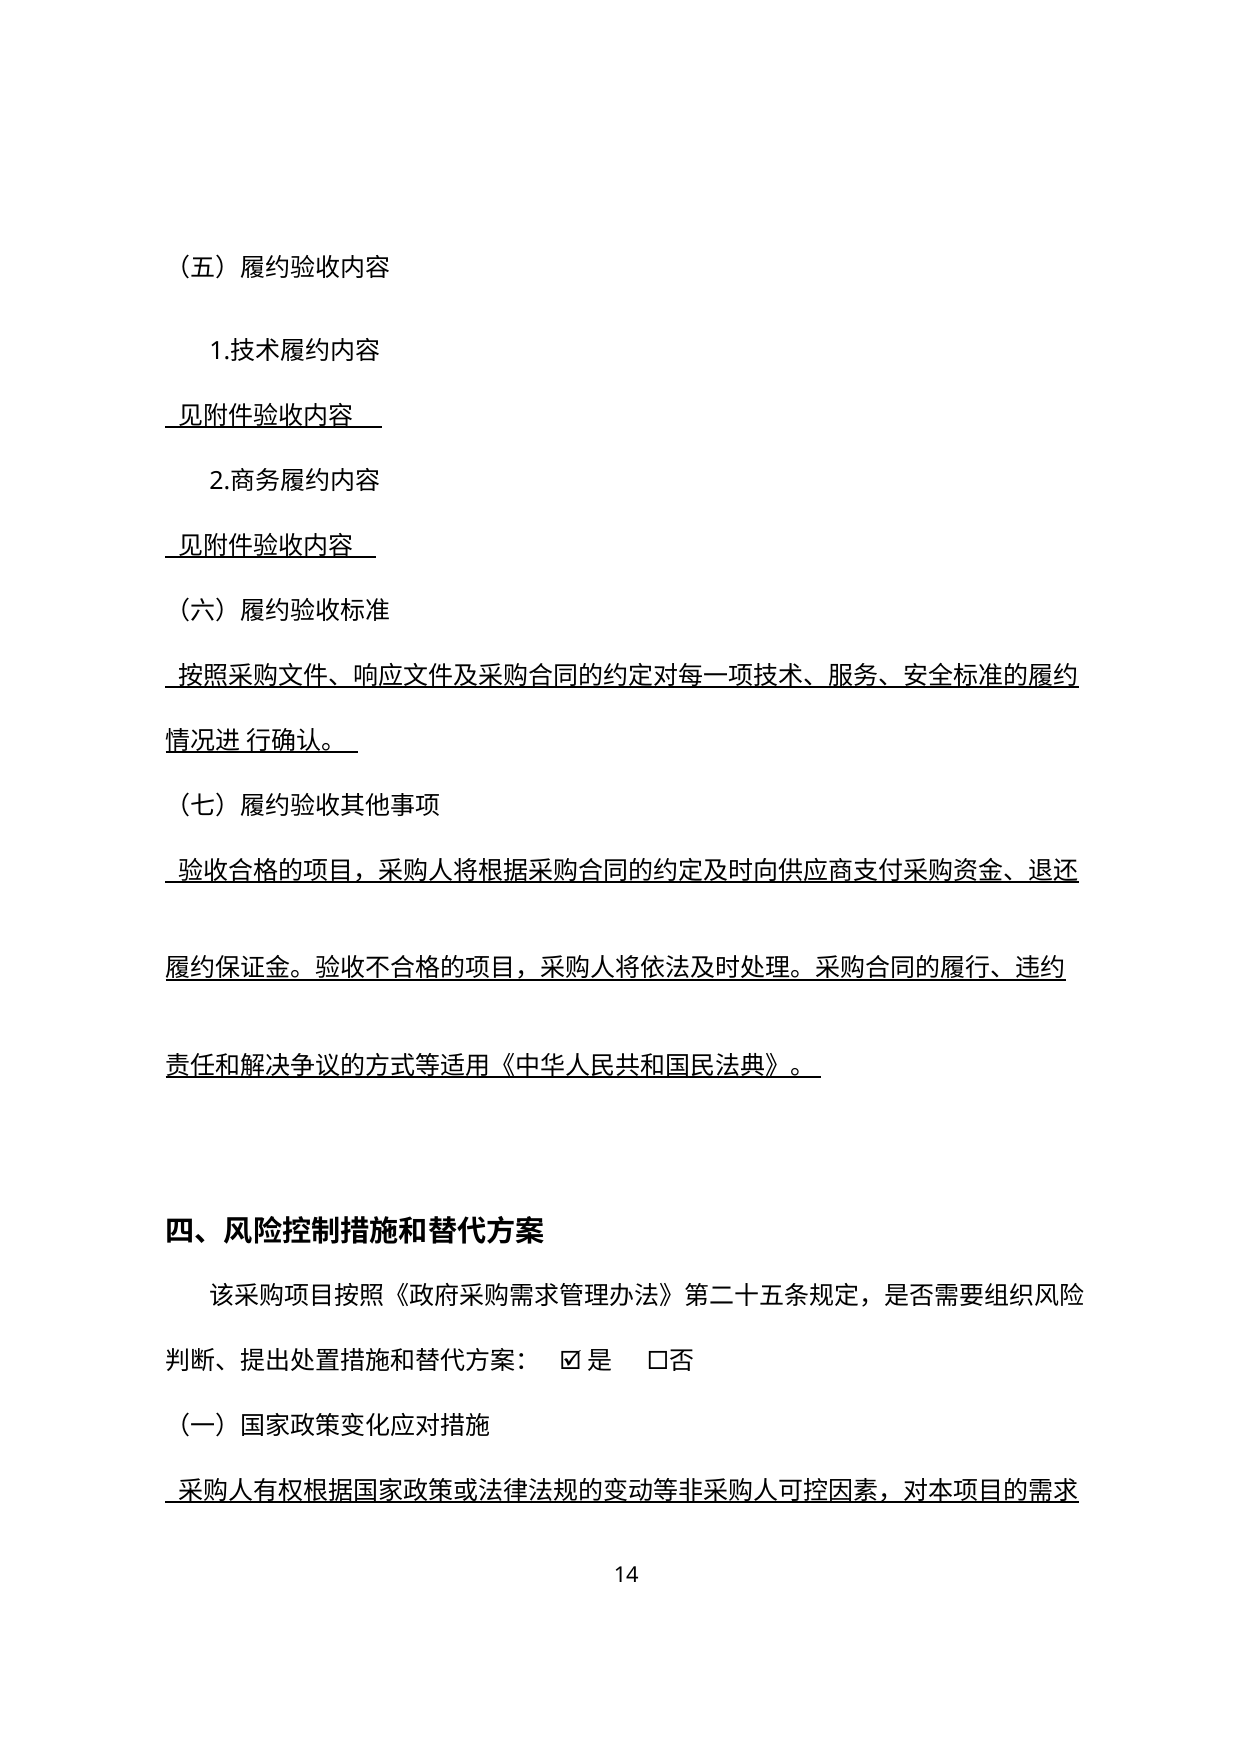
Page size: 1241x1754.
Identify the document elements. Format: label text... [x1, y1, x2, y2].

text （五）履约验收内容 [165, 233, 1087, 298]
text 2.商务履约内容 [165, 446, 1087, 511]
text 四、风险控制措施和替代方案 [165, 1196, 1087, 1261]
text 见附件验收内容 [165, 511, 1087, 576]
text （一）国家政策变化应对措施 [165, 1391, 1087, 1456]
text （七）履约验收其他事项 [165, 771, 1087, 836]
text 见附件验收内容 [165, 381, 1087, 446]
text 按照采购文件、响应文件及采购合同的约定对每一项技术、服务、安全标准的履约情况进 行确认。 [165, 641, 1087, 771]
text （六）履约验收标准 [165, 576, 1087, 641]
text 验收合格的项目，采购人将根据采购合同的约定及时向供应商支付采购资金、退还履约保证金。验收不合格的项目，采购人将依法及时处理。采购合同的履行、违约责任和解决争议的方式等适用《中华人民共和国民法典》。 [165, 836, 1087, 1096]
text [165, 1456, 1087, 1521]
text 该采购项目按照《政府采购需求管理办法》第二十五条规定，是否需要组织风险判断、提出处置措施和替代方案： 是 否 [165, 1261, 1087, 1391]
text 1.技术履约内容 [165, 316, 1087, 381]
